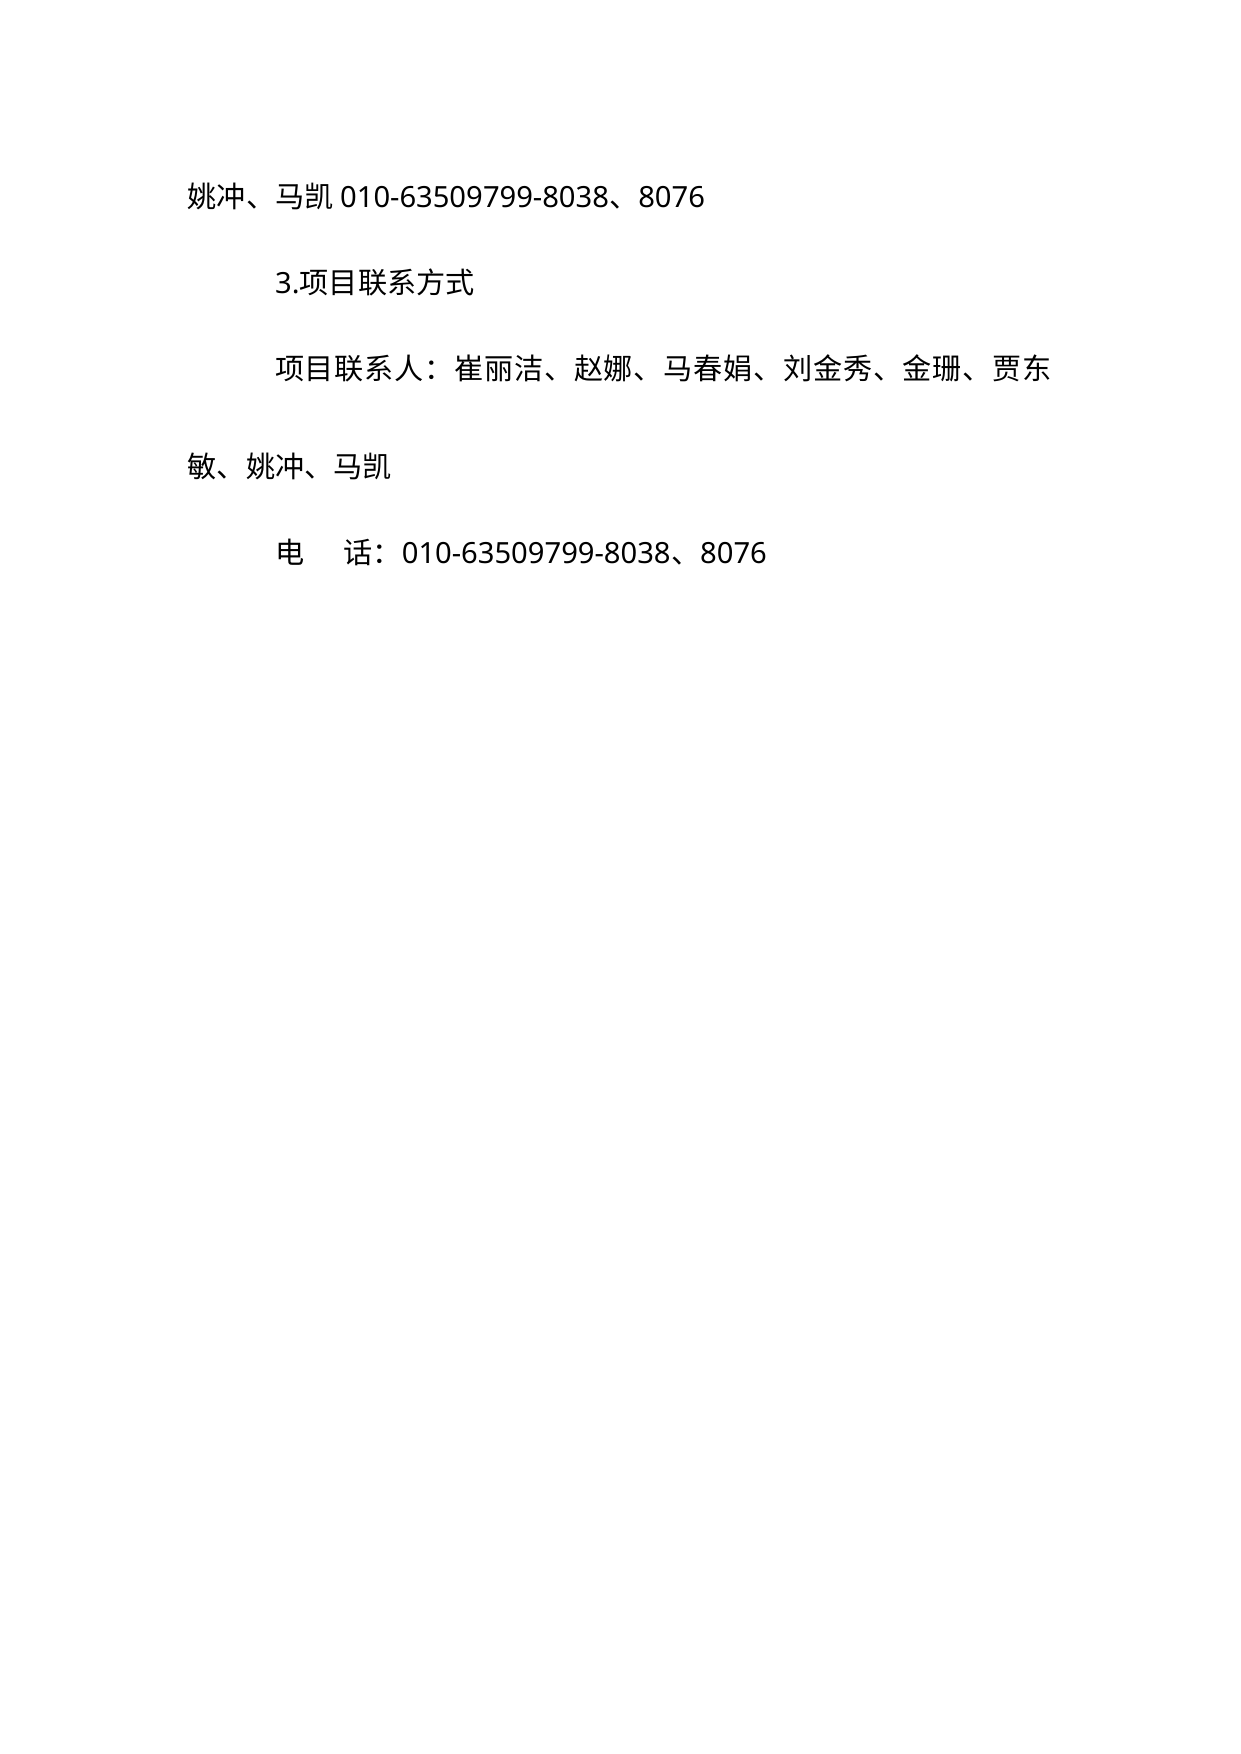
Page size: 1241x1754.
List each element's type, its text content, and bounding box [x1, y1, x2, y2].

text 电 话：010-63509799-8038、8076 [187, 518, 1053, 583]
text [187, 162, 1053, 227]
text 项目联系人：崔丽洁、赵娜、马春娟、刘金秀、金珊、贾东敏、姚冲、马凯 [187, 334, 1053, 497]
text 3.项目联系方式 [187, 248, 1053, 313]
